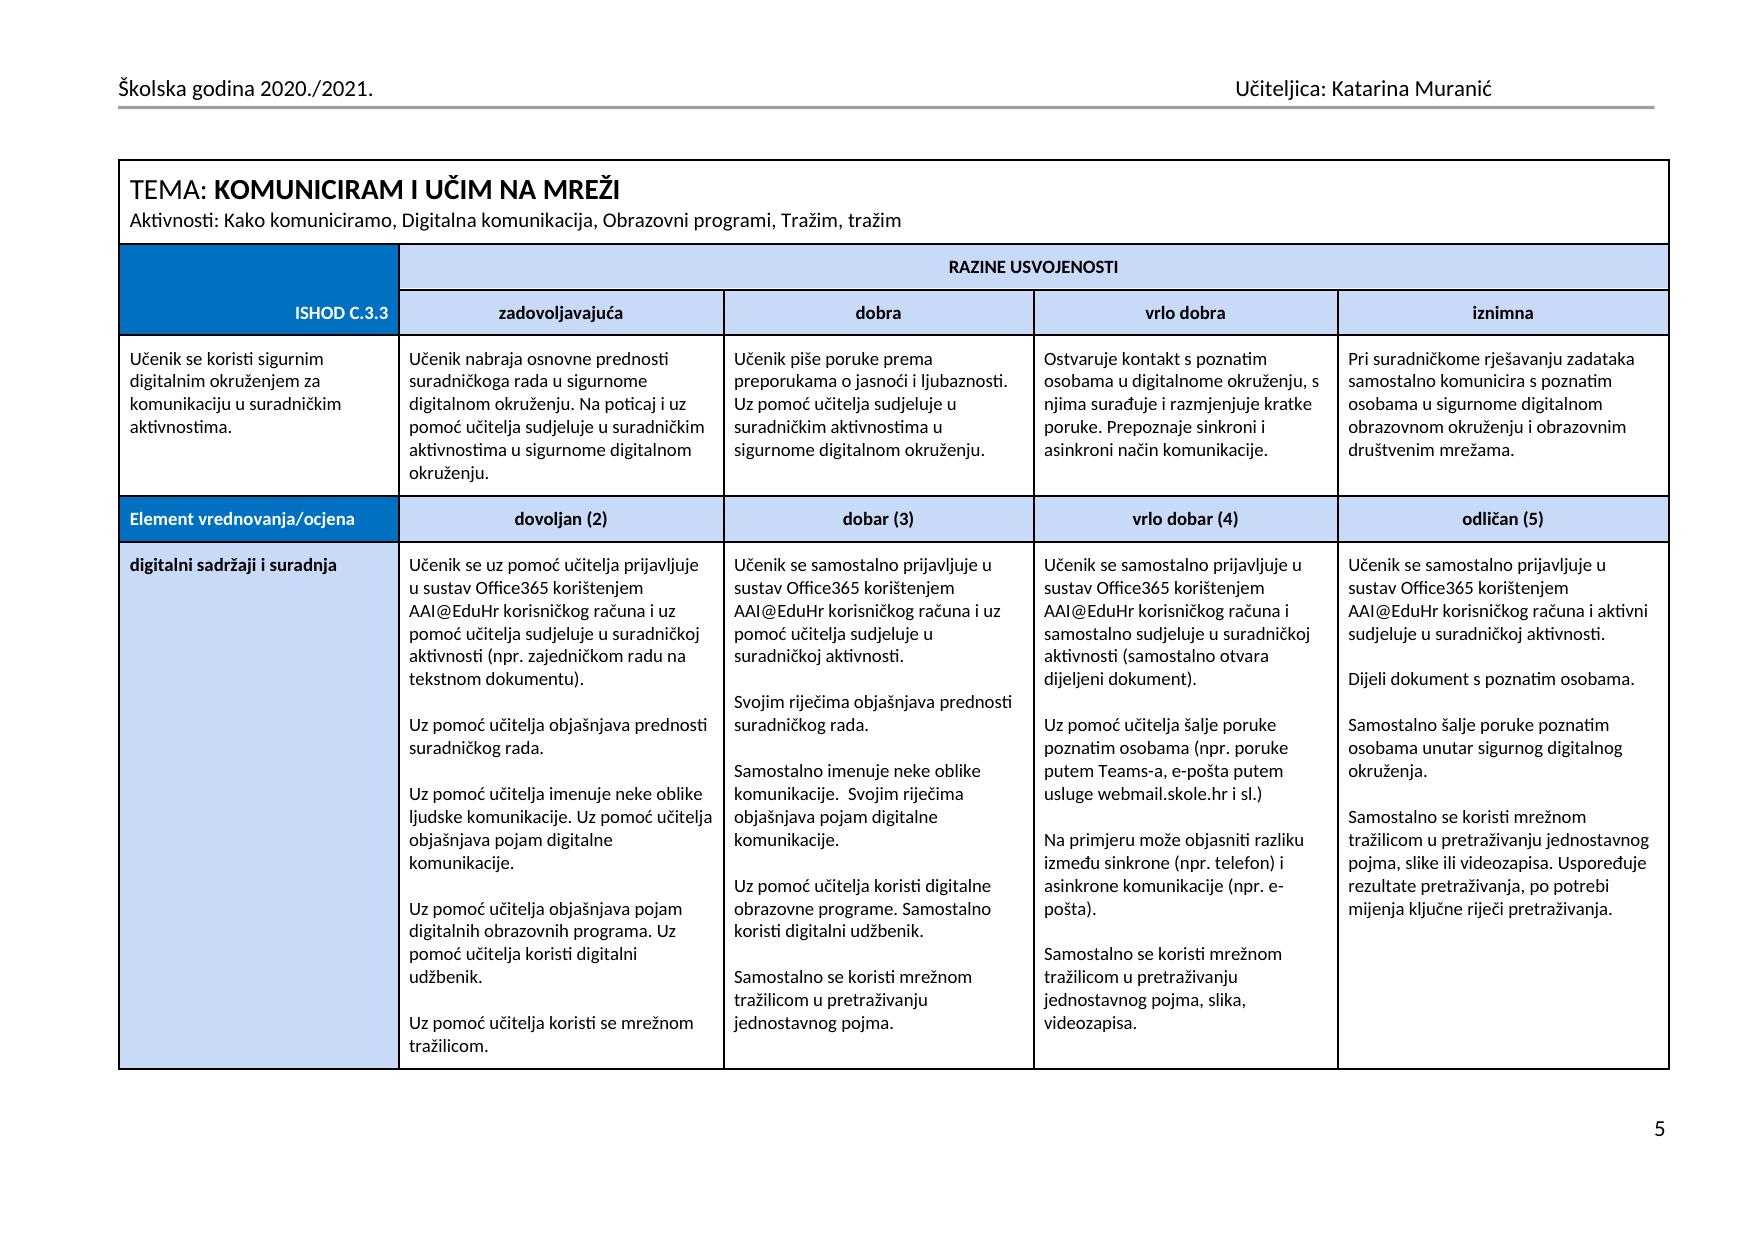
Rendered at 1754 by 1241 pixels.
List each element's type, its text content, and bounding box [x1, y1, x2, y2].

table_cell vrlo dobra [1035, 291, 1337, 334]
table_cell Učenik se uz pomoć učitelja prijavljuje u sustav Office365 korištenjem AAI@EduHr korisničkog računa i uz pomoć učitelja sudjeluje u suradničkoj aktivnosti (npr. zajedničkom radu na tekstnom dokumentu). Uz pomoć učitelja objašnjava prednosti suradničkog rada. Uz pomoć učitelja imenuje neke oblike ljudske komunikacije. Uz pomoć učitelja objašnjava pojam digitalne komunikacije. Uz pomoć učitelja objašnjava pojam digitalnih obrazovnih programa. Uz pomoć učitelja koristi digitalni udžbenik. Uz pomoć učitelja koristi se mrežnom tražilicom. [400, 543, 723, 1068]
table_cell digitalni sadržaji i suradnja [120, 543, 398, 1068]
table_cell zadovoljavajuća [400, 291, 723, 334]
table_cell vrlo dobar (4) [1035, 497, 1337, 541]
table_cell Učenik se samostalno prijavljuje u sustav Office365 korištenjem AAI@EduHr korisničkog računa i uz pomoć učitelja sudjeluje u suradničkoj aktivnosti. Svojim riječima objašnjava prednosti suradničkog rada. Samostalno imenuje neke oblike komunikacije. Svojim riječima objašnjava pojam digitalne komunikacije. Uz pomoć učitelja koristi digitalne obrazovne programe. Samostalno koristi digitalni udžbenik. Samostalno se koristi mrežnom tražilicom u pretraživanju jednostavnog pojma. [725, 543, 1033, 1068]
table_cell Ostvaruje kontakt s poznatim osobama u digitalnome okruženju, s njima surađuje i razmjenjuje kratke poruke. Prepoznaje sinkroni i asinkroni način komunikacije. [1035, 336, 1337, 495]
table_cell odličan (5) [1339, 497, 1668, 541]
table_cell Učenik nabraja osnovne prednosti suradničkoga rada u sigurnome digitalnom okruženju. Na poticaj i uz pomoć učitelja sudjeluje u suradničkim aktivnostima u sigurnome digitalnom okruženju. [400, 336, 723, 495]
table_header TEMA: KOMUNICIRAM I UČIM NA MREŽI Aktivnosti: Kako komuniciramo, Digitalna komunikacija, Obrazovni programi, Tražim, tražim [120, 161, 1668, 243]
table_cell Učenik se samostalno prijavljuje u sustav Office365 korištenjem AAI@EduHr korisničkog računa i aktivni sudjeluje u suradničkoj aktivnosti. Dijeli dokument s poznatim osobama. Samostalno šalje poruke poznatim osobama unutar sigurnog digitalnog okruženja. Samostalno se koristi mrežnom tražilicom u pretraživanju jednostavnog pojma, slike ili videozapisa. Uspoređuje rezultate pretraživanja, po potrebi mijenja ključne riječi pretraživanja. [1339, 543, 1668, 1068]
table_cell iznimna [1339, 291, 1668, 334]
table_cell Pri suradničkome rješavanju zadataka samostalno komunicira s poznatim osobama u sigurnome digitalnom obrazovnom okruženju i obrazovnim društvenim mrežama. [1339, 336, 1668, 495]
table_cell dobra [725, 291, 1033, 334]
table_cell RAZINE USVOJENOSTI [400, 245, 1668, 288]
table_cell dobar (3) [725, 497, 1033, 541]
table_cell Učenik se koristi sigurnim digitalnim okruženjem za komunikaciju u suradničkim aktivnostima. [120, 336, 398, 495]
table_cell Element vrednovanja/ocjena [120, 497, 398, 541]
table_cell Učenik se samostalno prijavljuje u sustav Office365 korištenjem AAI@EduHr korisničkog računa i samostalno sudjeluje u suradničkoj aktivnosti (samostalno otvara dijeljeni dokument). Uz pomoć učitelja šalje poruke poznatim osobama (npr. poruke putem Teams-a, e-pošta putem usluge webmail.skole.hr i sl.) Na primjeru može objasniti razliku između sinkrone (npr. telefon) i asinkrone komunikacije (npr. e-pošta). Samostalno se koristi mrežnom tražilicom u pretraživanju jednostavnog pojma, slika, videozapisa. [1035, 543, 1337, 1068]
table_cell Učenik piše poruke prema preporukama o jasnoći i ljubaznosti. Uz pomoć učitelja sudjeluje u suradničkim aktivnostima u sigurnome digitalnom okruženju. [725, 336, 1033, 495]
table_cell dovoljan (2) [400, 497, 723, 541]
table_cell ISHOD C.3.3 [120, 245, 398, 334]
